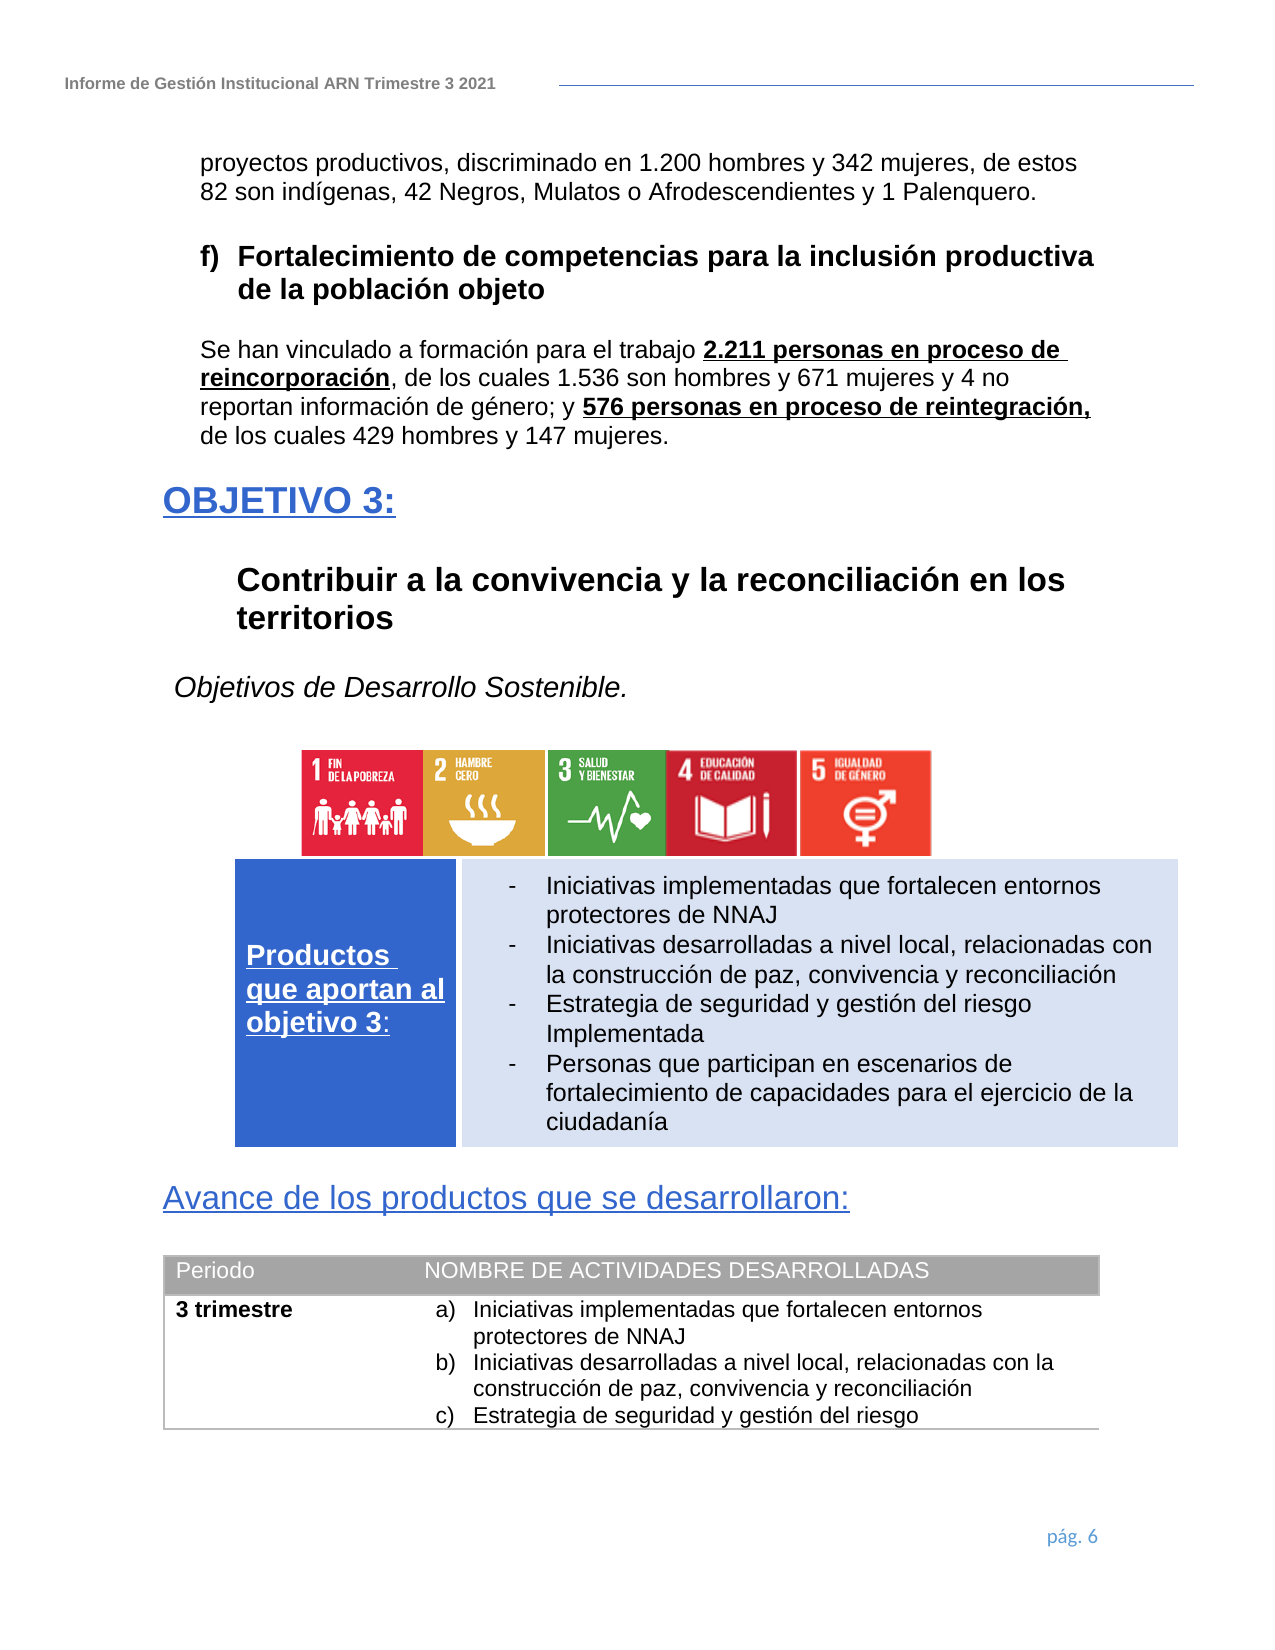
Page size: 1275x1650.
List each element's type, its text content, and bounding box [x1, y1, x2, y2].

table_header Iniciativas implementadas que fortalecen entornos protectores de NNAJ Iniciativas desarrolladas a nivel local, relacionadas con la construcción de paz, convivencia y reconciliación Estrategia de seguridad y gestión del riesgo Implementada Personas que participan en escenarios de fortalecimiento de capacidades para el ejercicio de la ciudadanía [462, 768, 1178, 1056]
table_header Periodo [165, 1166, 412, 1203]
text Avance de los productos que se desarrollaron: [162, 1087, 1098, 1125]
list Iniciativas implementadas que fortalecen entornos protectores de NNAJ [200, 1373, 1098, 1440]
text Contribuir a la convivencia y la reconciliación en los territorios [236, 469, 1098, 546]
text OBJETIVO 3: [162, 387, 1098, 430]
text Se han vinculado a formación para el trabajo 2.211 personas en proceso de reincorporación, de los cuales 1.536 son hombres y 671 mujeres y 4 no reportan información de género; y 576 personas en proceso de reintegración, de los cuales 429 hombres y 147 mujeres. [200, 243, 1098, 358]
table_cell Iniciativas implementadas que fortalecen entornos protectores de NNAJ Iniciativas desarrolladas a nivel local, relacionadas con la construcción de paz, convivencia y reconciliación Estrategia de seguridad y gestión del riesgo [412, 1205, 1099, 1337]
list Fortalecimiento de competencias para la inclusión productiva de la población objeto [200, 148, 1098, 215]
table_cell 3 trimestre [165, 1205, 412, 1337]
picture [301, 658, 1002, 765]
table_header NOMBRE DE ACTIVIDADES DESARROLLADAS [412, 1166, 1098, 1203]
text Objetivos de Desarrollo Sostenible. [174, 579, 1098, 613]
table_header Productos que aportan al objetivo 3: [235, 768, 456, 1056]
